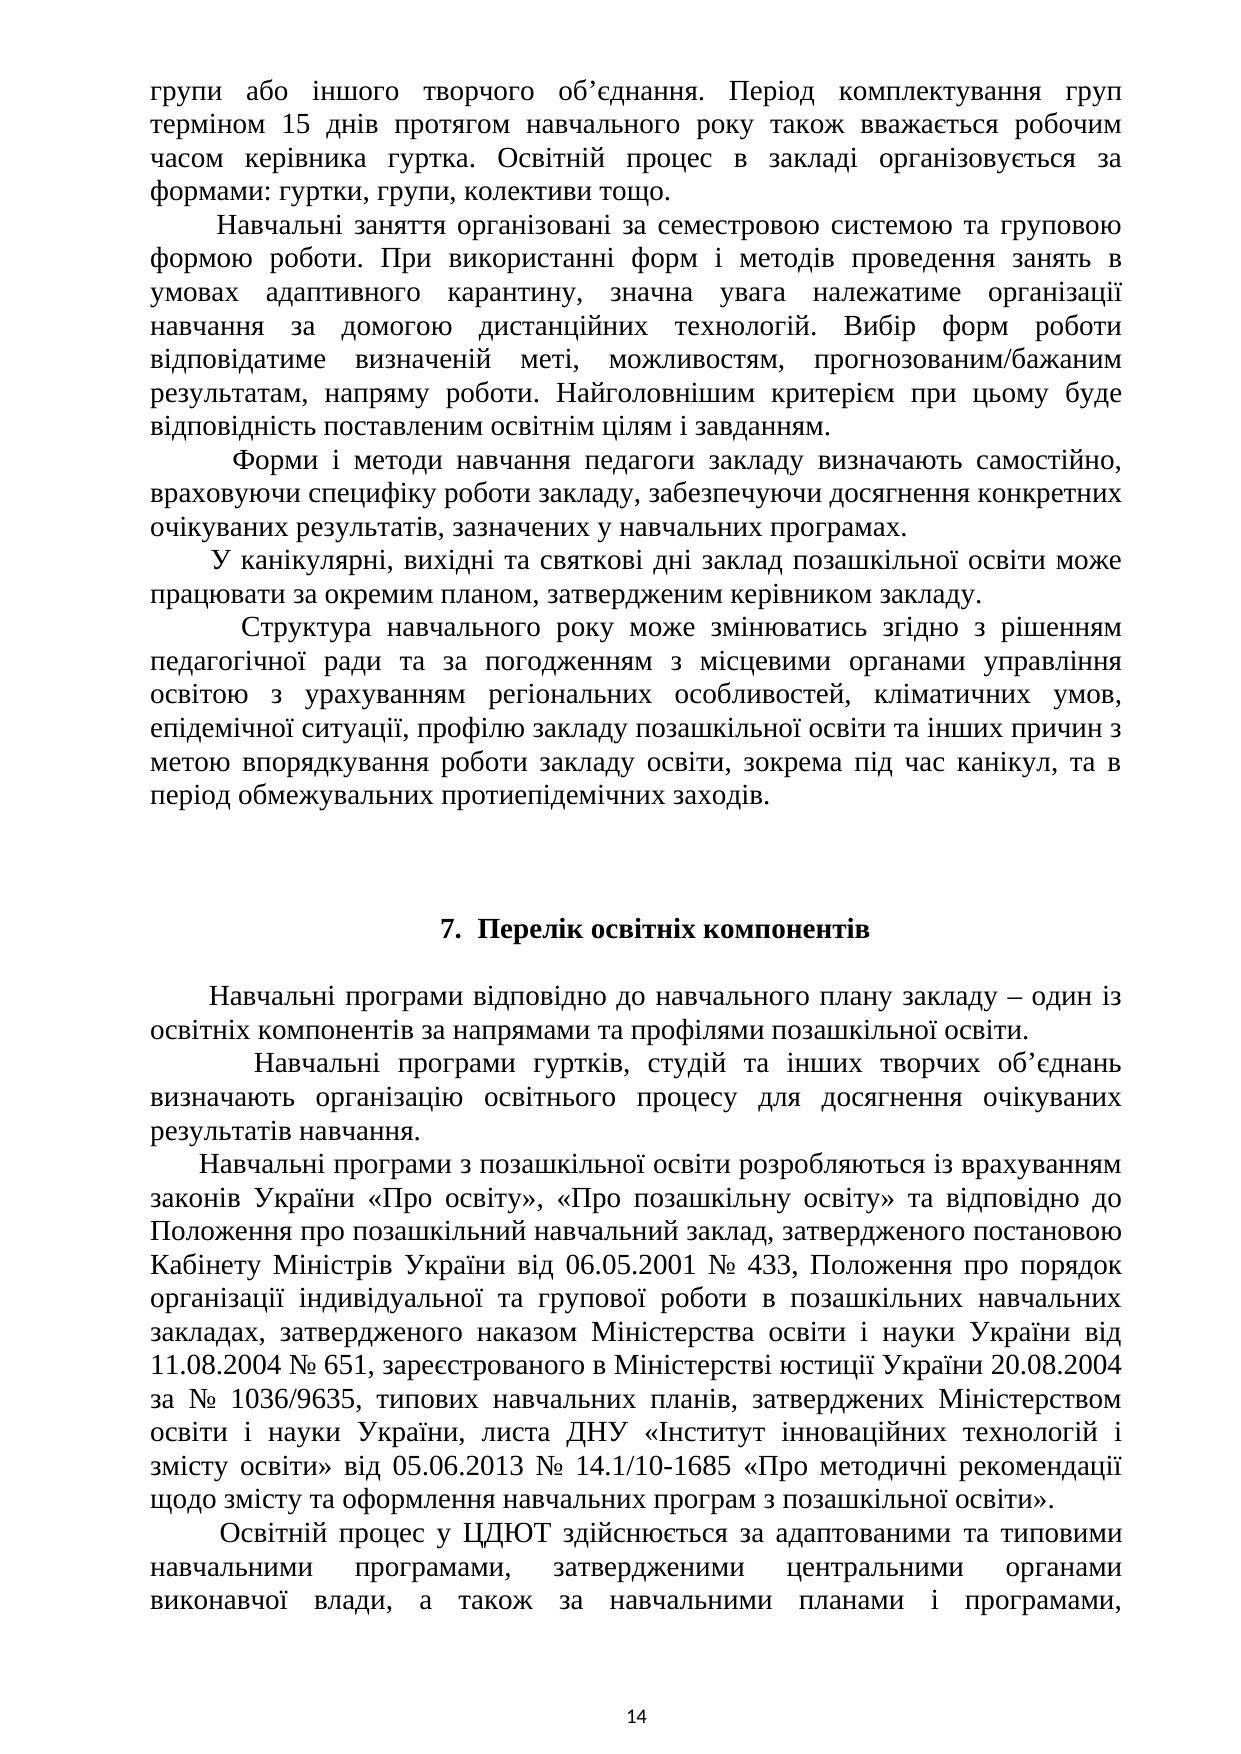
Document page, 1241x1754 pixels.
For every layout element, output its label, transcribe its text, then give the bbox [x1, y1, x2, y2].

text Форми і методи навчання педагоги закладу визначають самостійно, враховуючи специфіку роботи закладу, забезпечуючи досягнення конкретних очікуваних результатів, зазначених у навчальних програмах. [150, 442, 1123, 542]
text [150, 73, 1123, 207]
text Навчальні програми гуртків, студій та інших творчих об’єднань визначають організацію освітнього процесу для досягнення очікуваних результатів навчання. [150, 1046, 1123, 1146]
text Навчальні заняття організовані за семестровою системою та груповою формою роботи. При використанні форм і методів проведення занять в умовах адаптивного карантину, значна увага належатиме організації навчання за домогою дистанційних технологій. Вибір форм роботи відповідатиме визначеній меті, можливостям, прогнозованим/бажаним результатам, напряму роботи. Найголовнішим критерієм при цьому буде відповідність поставленим освітнім цілям і завданням. [150, 207, 1123, 442]
text Навчальні програми відповідно до навчального плану закладу – один із освітніх компонентів за напрямами та профілями позашкільної освіти. [150, 978, 1123, 1046]
text У канікулярні, вихідні та святкові дні заклад позашкільної освіти може працювати за окремим планом, затвердженим керівником закладу. [150, 542, 1123, 609]
list Перелік освітніх компонентів [187, 911, 1123, 945]
text Навчальні програми з позашкільної освіти розробляються із врахуванням законів України «Про освіту», «Про позашкільну освіту» та відповідно до Положення про позашкільний навчальний заклад, затвердженого постановою Кабінету Міністрів України від 06.05.2001 № 433, Положення про порядок організації індивідуальної та групової роботи в позашкільних навчальних закладах, затвердженого наказом Міністерства освіти і науки України від 11.08.2004 № 651, зареєстрованого в Міністерстві юстиції України 20.08.2004 за № 1036/9635, типових навчальних планів, затверджених Міністерством освіти і науки України, листа ДНУ «Інститут інноваційних технологій і змісту освіти» від 05.06.2013 № 14.1/10-1685 «Про методичні рекомендації щодо змісту та оформлення навчальних програм з позашкільної освіти». [150, 1146, 1123, 1515]
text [150, 1515, 1123, 1616]
text Структура навчального року може змінюватись згідно з рішенням педагогічної ради та за погодженням з місцевими органами управління освітою з урахуванням регіональних особливостей, кліматичних умов, епідемічної ситуації, профілю закладу позашкільної освіти та інших причин з метою впорядкування роботи закладу освіти, зокрема під час канікул, та в період обмежувальних протиепідемічних заходів. [150, 609, 1123, 811]
